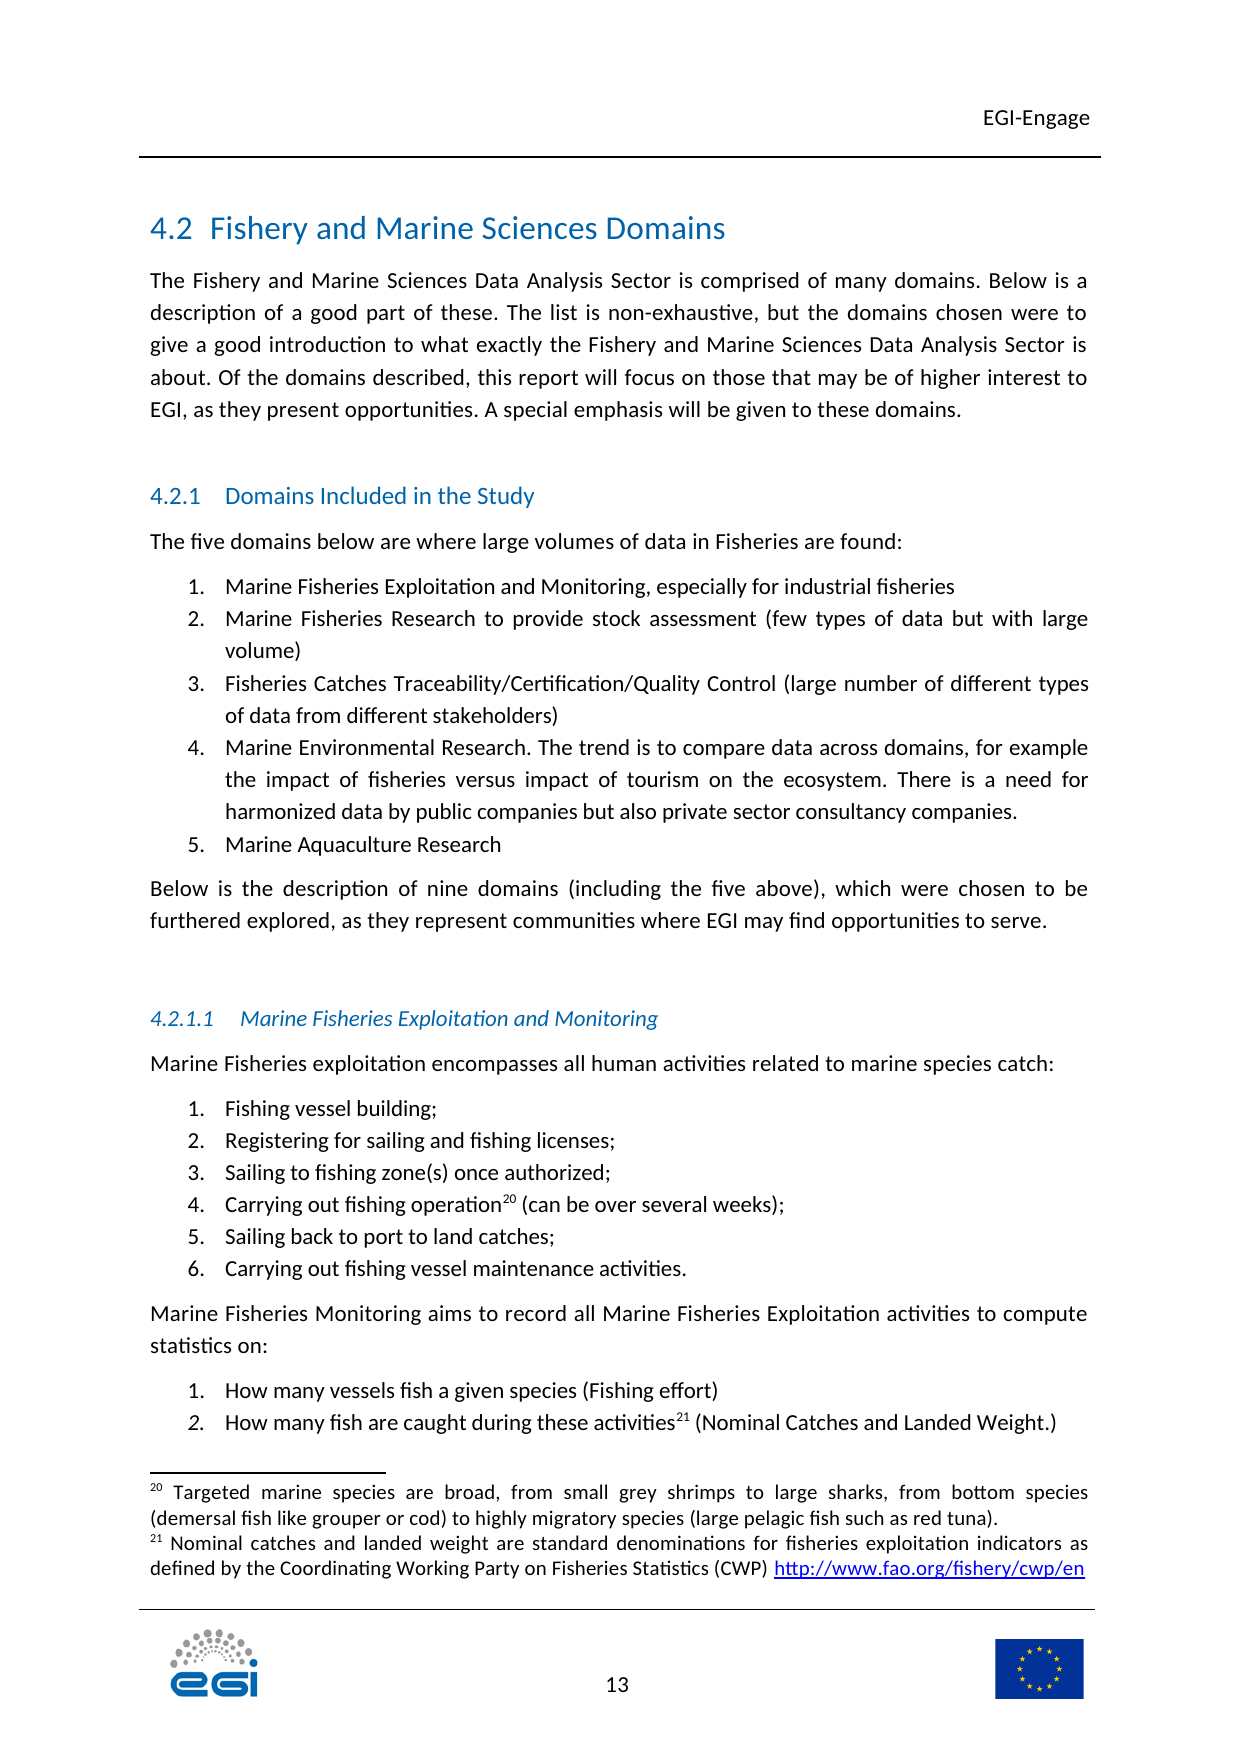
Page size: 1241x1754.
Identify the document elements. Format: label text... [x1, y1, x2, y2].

list Sailing to fishing zone(s) once authorized; [187, 1158, 1090, 1186]
text Marine Fisheries Monitoring aims to record all Marine Fisheries Exploitation activities to compute statistics on: [150, 1299, 1090, 1359]
list Carrying out fishing operation (can be over several weeks); [187, 1190, 1090, 1218]
subtitle Marine Fisheries Exploitation and Monitoring [150, 1004, 1090, 1032]
list Carrying out fishing vessel maintenance activities. [187, 1254, 1090, 1283]
list How many fish are caught during these activities (Nominal Catches and Landed Weight.) [187, 1408, 1090, 1436]
picture [995, 1639, 1084, 1699]
list Marine Fisheries Exploitation and Monitoring, especially for industrial fisheries [187, 572, 1090, 600]
list Sailing back to port to land catches; [187, 1222, 1090, 1250]
text The Fishery and Marine Sciences Data Analysis Sector is comprised of many domains. Below is a description of a good part of these. The list is non-exhaustive, but the domains chosen were to give a good introduction to what exactly the Fishery and Marine Sciences Data Analysis Sector is about. Of the domains described, this report will focus on those that may be of higher interest to EGI, as they present opportunities. A special emphasis will be given to these domains. [150, 266, 1090, 423]
subtitle Fishery and Marine Sciences Domains [150, 207, 1090, 247]
list Marine Fisheries Research to provide stock assessment (few types of data but with large volume) [187, 604, 1090, 664]
list Fishing vessel building; [187, 1094, 1090, 1122]
list Marine Environmental Research. The trend is to compare data across domains, for example the impact of fisheries versus impact of tourism on the ecosystem. There is a need for harmonized data by public companies but also private sector consultancy companies. [187, 733, 1090, 826]
subtitle Domains Included in the Study [150, 480, 1090, 511]
text Marine Fisheries exploitation encompasses all human activities related to marine species catch: [150, 1049, 1090, 1077]
text The five domains below are where large volumes of data in Fisheries are found: [150, 527, 1090, 556]
list Fisheries Catches Traceability/Certification/Quality Control (large number of different types of data from different stakeholders) [187, 669, 1090, 729]
text Below is the description of nine domains (including the five above), which were chosen to be furthered explored, as they represent communities where EGI may find opportunities to serve. [150, 874, 1090, 934]
list Registering for sailing and fishing licenses; [187, 1126, 1090, 1154]
picture [150, 1627, 276, 1699]
list Marine Aquaculture Research [187, 830, 1090, 858]
list How many vessels fish a given species (Fishing effort) [187, 1376, 1090, 1404]
